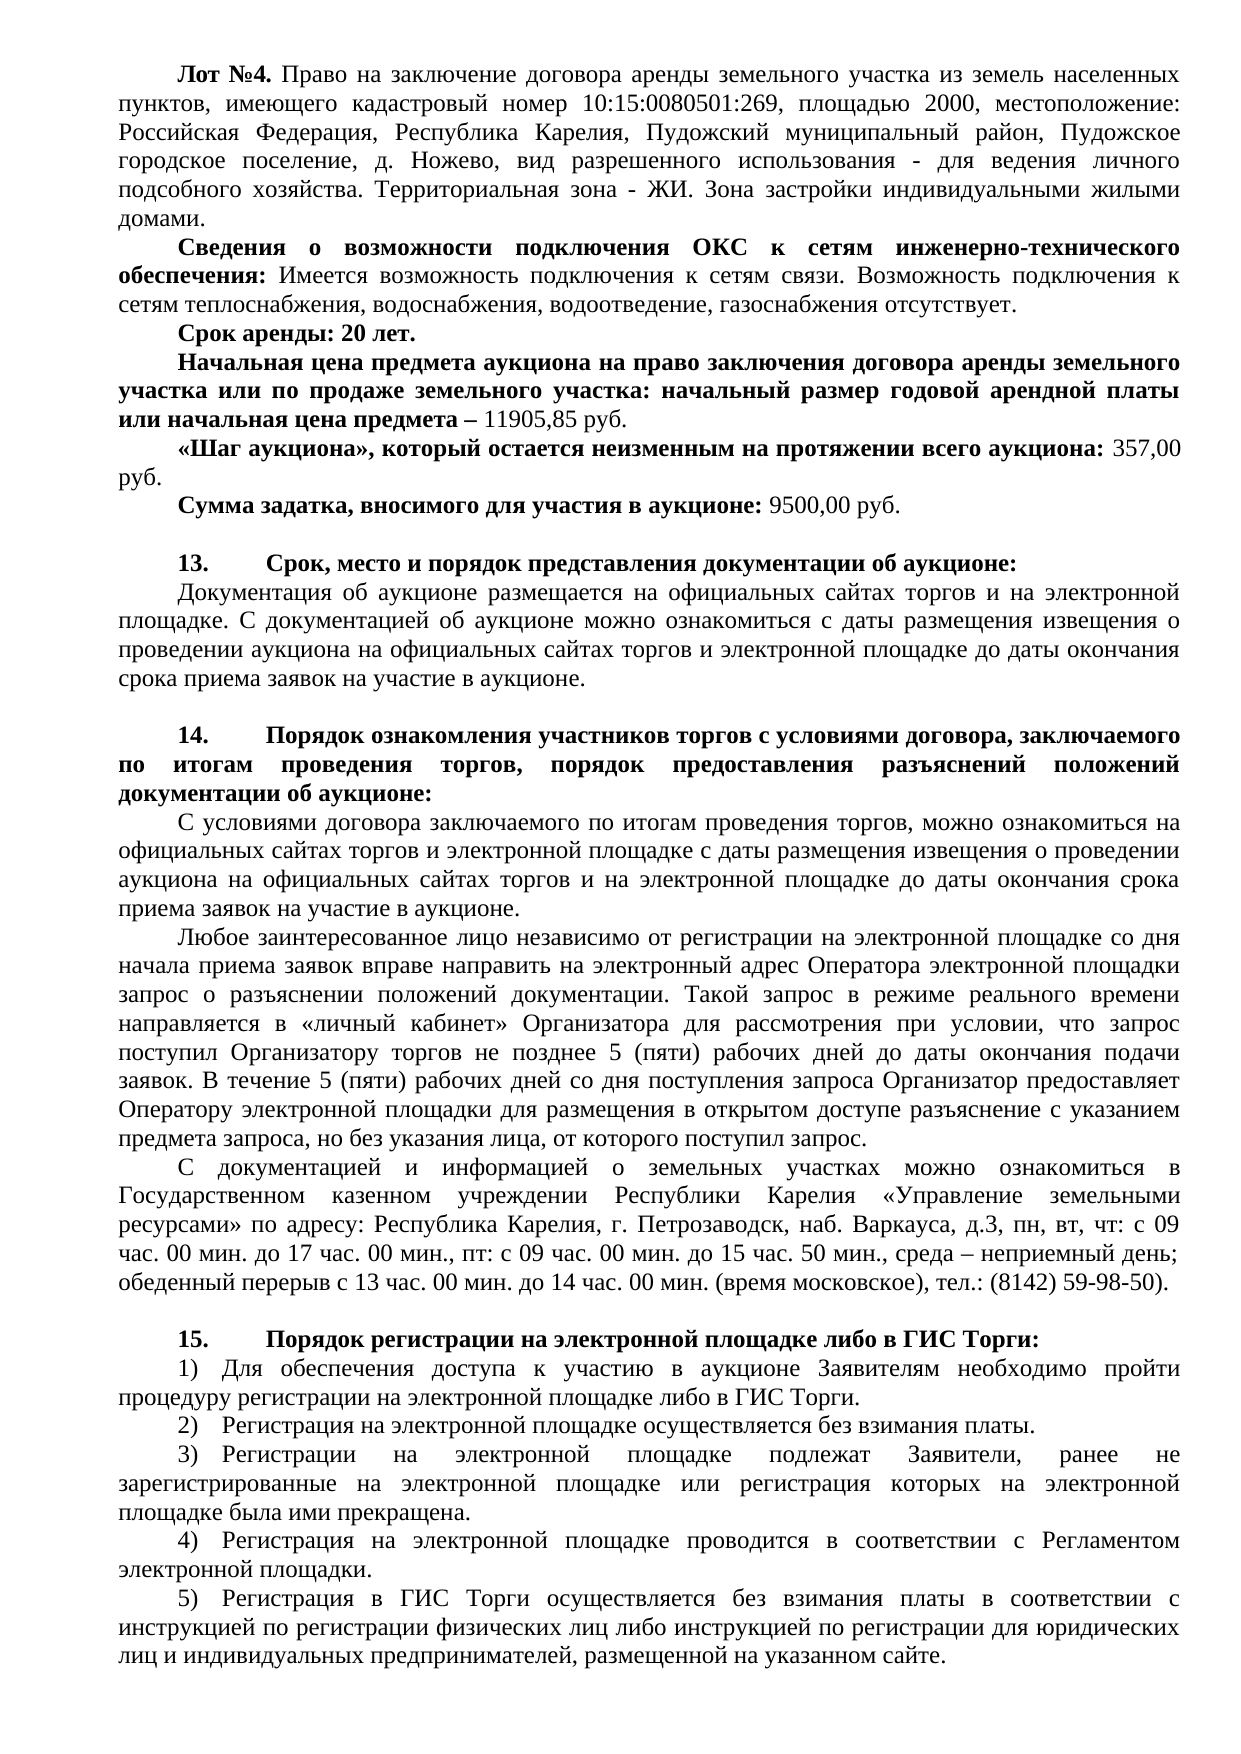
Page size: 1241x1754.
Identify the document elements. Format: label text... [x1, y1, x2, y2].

list Для обеспечения доступа к участию в аукционе Заявителям необходимо пройти процедуру регистрации на электронной площадке либо в ГИС Торги. [118, 1353, 1181, 1410]
text «Шаг аукциона», который остается неизменным на протяжении всего аукциона: 357,00 руб. [118, 433, 1181, 490]
list Регистрация на электронной площадке осуществляется без взимания платы. [118, 1410, 1181, 1439]
text С документацией и информацией о земельных участках можно ознакомиться в Государственном казенном учреждении Республики Карелия «Управление земельными ресурсами» по адресу: Республика Карелия, г. Петрозаводск, наб. Варкауса, д.3, пн, вт, чт: с 09 час. 00 мин. до 17 час. 00 мин., пт: с 09 час. 00 мин. до 15 час. 50 мин., среда – неприемный день; обеденный перерыв с 13 час. 00 мин. до 14 час. 00 мин. (время московское), тел.: (8142) 59-98-50). [118, 1152, 1181, 1295]
text Лот №4. Право на заключение договора аренды земельного участка из земель населенных пунктов, имеющего кадастровый номер 10:15:0080501:269, площадью 2000, местоположение: Российская Федерация, Республика Карелия, Пудожский муниципальный район, Пудожское городское поселение, д. Ножево, вид разрешенного использования - для ведения личного подсобного хозяйства. Территориальная зона - ЖИ. Зона застройки индивидуальными жилыми домами. [118, 59, 1181, 232]
list Срок, место и порядок представления документации об аукционе: [118, 548, 1181, 577]
text Начальная цена предмета аукциона на право заключения договора аренды земельного участка или по продаже земельного участка: начальный размер годовой арендной платы или начальная цена предмета – 11905,85 руб. [118, 347, 1181, 433]
text С условиями договора заключаемого по итогам проведения торгов, можно ознакомиться на официальных сайтах торгов и электронной площадке с даты размещения извещения о проведении аукциона на официальных сайтах торгов и на электронной площадке до даты окончания срока приема заявок на участие в аукционе. [118, 807, 1181, 922]
text Документация об аукционе размещается на официальных сайтах торгов и на электронной площадке. С документацией об аукционе можно ознакомиться с даты размещения извещения о проведении аукциона на официальных сайтах торгов и электронной площадке до даты окончания срока приема заявок на участие в аукционе. [118, 577, 1181, 692]
text Сумма задатка, вносимого для участия в аукционе: 9500,00 руб. [118, 490, 1181, 519]
list Регистрация на электронной площадке проводится в соответствии с Регламентом электронной площадки. [118, 1525, 1181, 1583]
list Регистрация в ГИС Торги осуществляется без взимания платы в соответствии с инструкцией по регистрации физических лиц либо инструкцией по регистрации для юридических лиц и индивидуальных предпринимателей, размещенной на указанном сайте. [118, 1583, 1181, 1669]
list Порядок ознакомления участников торгов с условиями договора, заключаемого по итогам проведения торгов, порядок предоставления разъяснений положений документации об аукционе: [118, 720, 1181, 807]
list Регистрации на электронной площадке подлежат Заявители, ранее не зарегистрированные на электронной площадке или регистрация которых на электронной площадке была ими прекращена. [118, 1439, 1181, 1525]
list Порядок регистрации на электронной площадке либо в ГИС Торги: [118, 1324, 1181, 1353]
text Любое заинтересованное лицо независимо от регистрации на электронной площадке со дня начала приема заявок вправе направить на электронный адрес Оператора электронной площадки запрос о разъяснении положений документации. Такой запрос в режиме реального времени направляется в «личный кабинет» Организатора для рассмотрения при условии, что запрос поступил Организатору торгов не позднее 5 (пяти) рабочих дней до даты окончания подачи заявок. В течение 5 (пяти) рабочих дней со дня поступления запроса Организатор предоставляет Оператору электронной площадки для размещения в открытом доступе разъяснение с указанием предмета запроса, но без указания лица, от которого поступил запрос. [118, 922, 1181, 1152]
text Срок аренды: 20 лет. [118, 318, 1181, 347]
